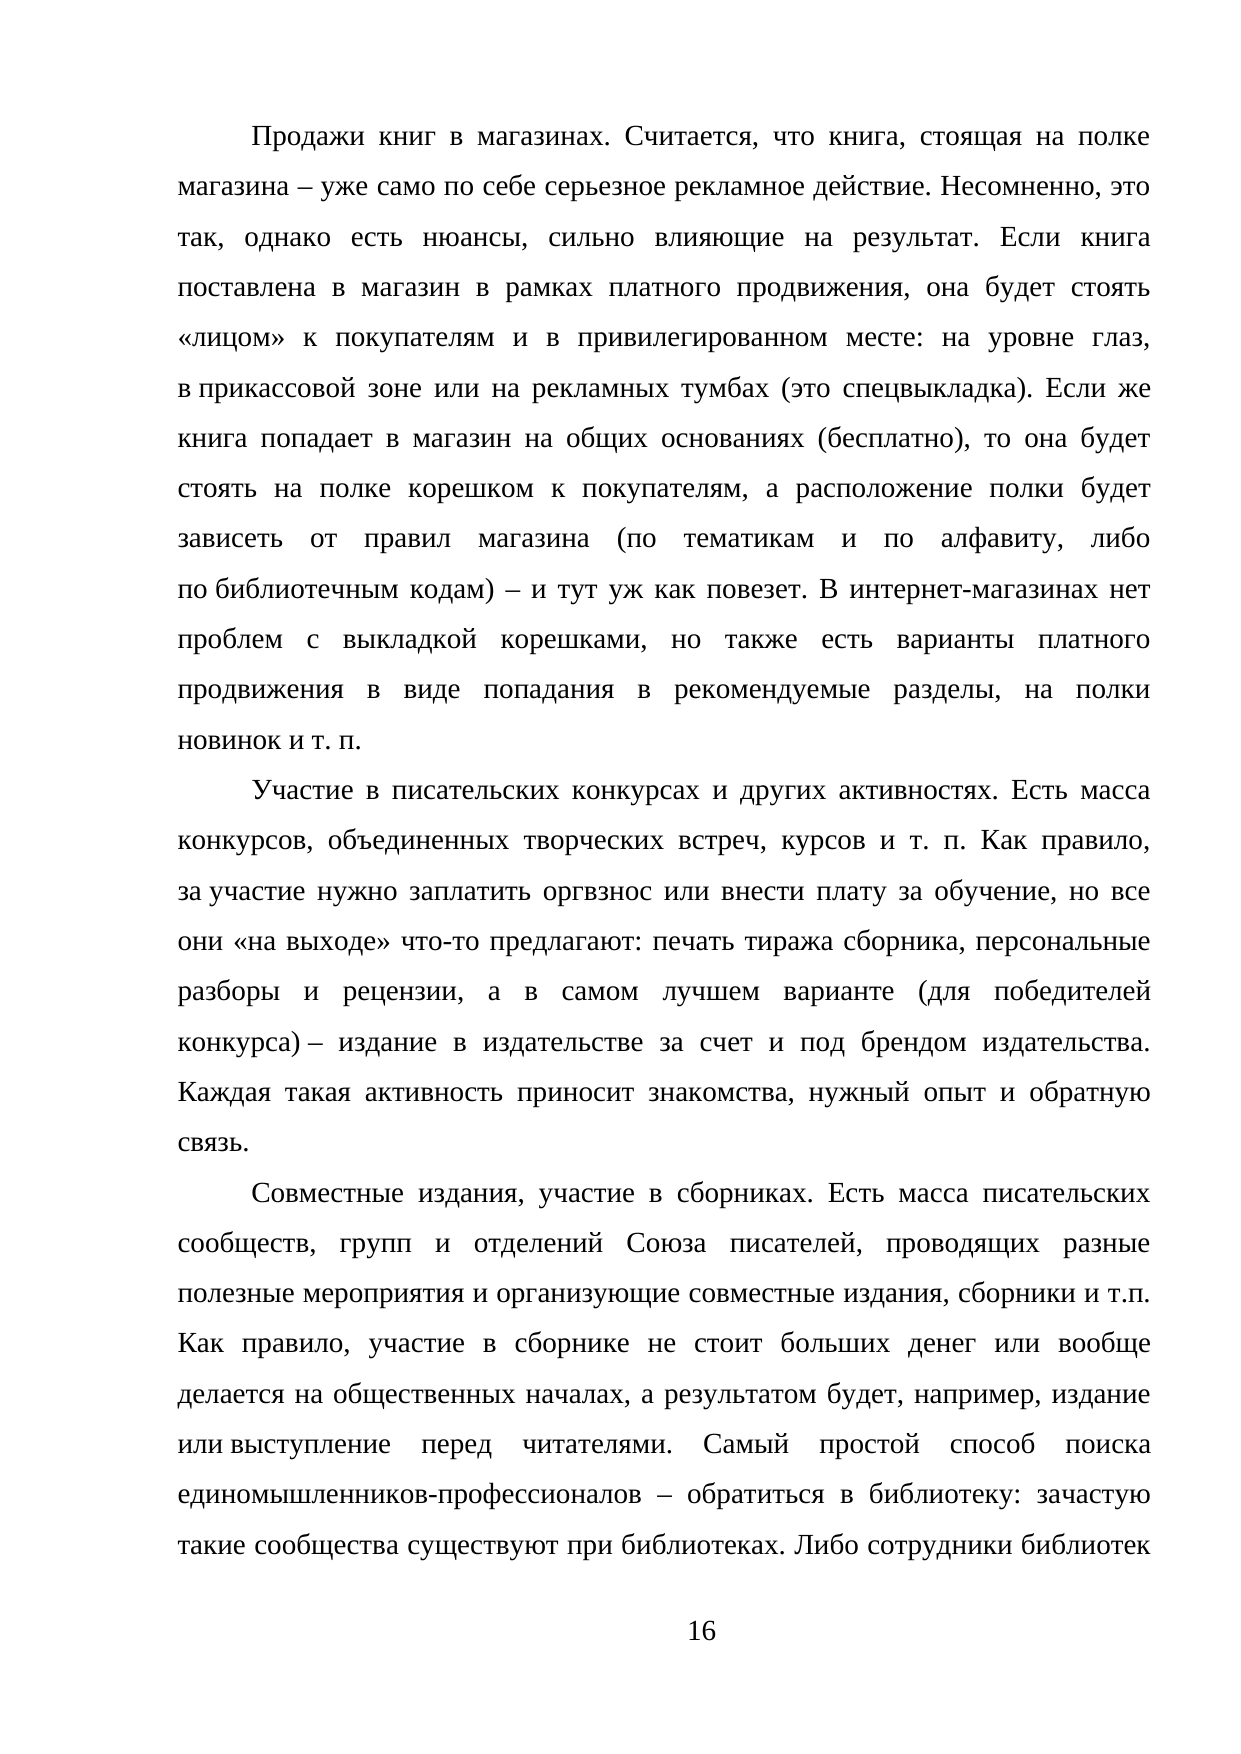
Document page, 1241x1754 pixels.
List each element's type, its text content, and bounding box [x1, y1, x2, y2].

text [177, 1175, 1152, 1560]
text Продажи книг в магазинах. Считается, что книга, стоящая на полке магазина – уже само по себе серьезное рекламное действие. Несомненно, это так, однако есть нюансы, сильно влияющие на результат. Если книга поставлена в магазин в рамках платного продвижения, она будет стоять «лицом» к покупателям и в привилегированном месте: на уровне глаз, в прикассовой зоне или на рекламных тумбах (это спецвыкладка). Если же книга попадает в магазин на общих основаниях (бесплатно), то она будет стоять на полке корешком к покупателям, а расположение полки будет зависеть от правил магазина (по тематикам и по алфавиту, либо по библиотечным кодам) – и тут уж как повезет. В интернет-магазинах нет проблем с выкладкой корешками, но также есть варианты платного продвижения в виде попадания в рекомендуемые разделы, на полки новинок и т. п. [177, 118, 1152, 755]
text Участие в писательских конкурсах и других активностях. Есть масса конкурсов, объединенных творческих встреч, курсов и т. п. Как правило, за участие нужно заплатить оргвзнос или внести плату за обучение, но все они «на выходе» что-то предлагают: печать тиража сборника, персональные разборы и рецензии, а в самом лучшем варианте (для победителей конкурса) – издание в издательстве за счет и под брендом издательства. Каждая такая активность приносит знакомства, нужный опыт и обратную связь. [177, 772, 1152, 1158]
